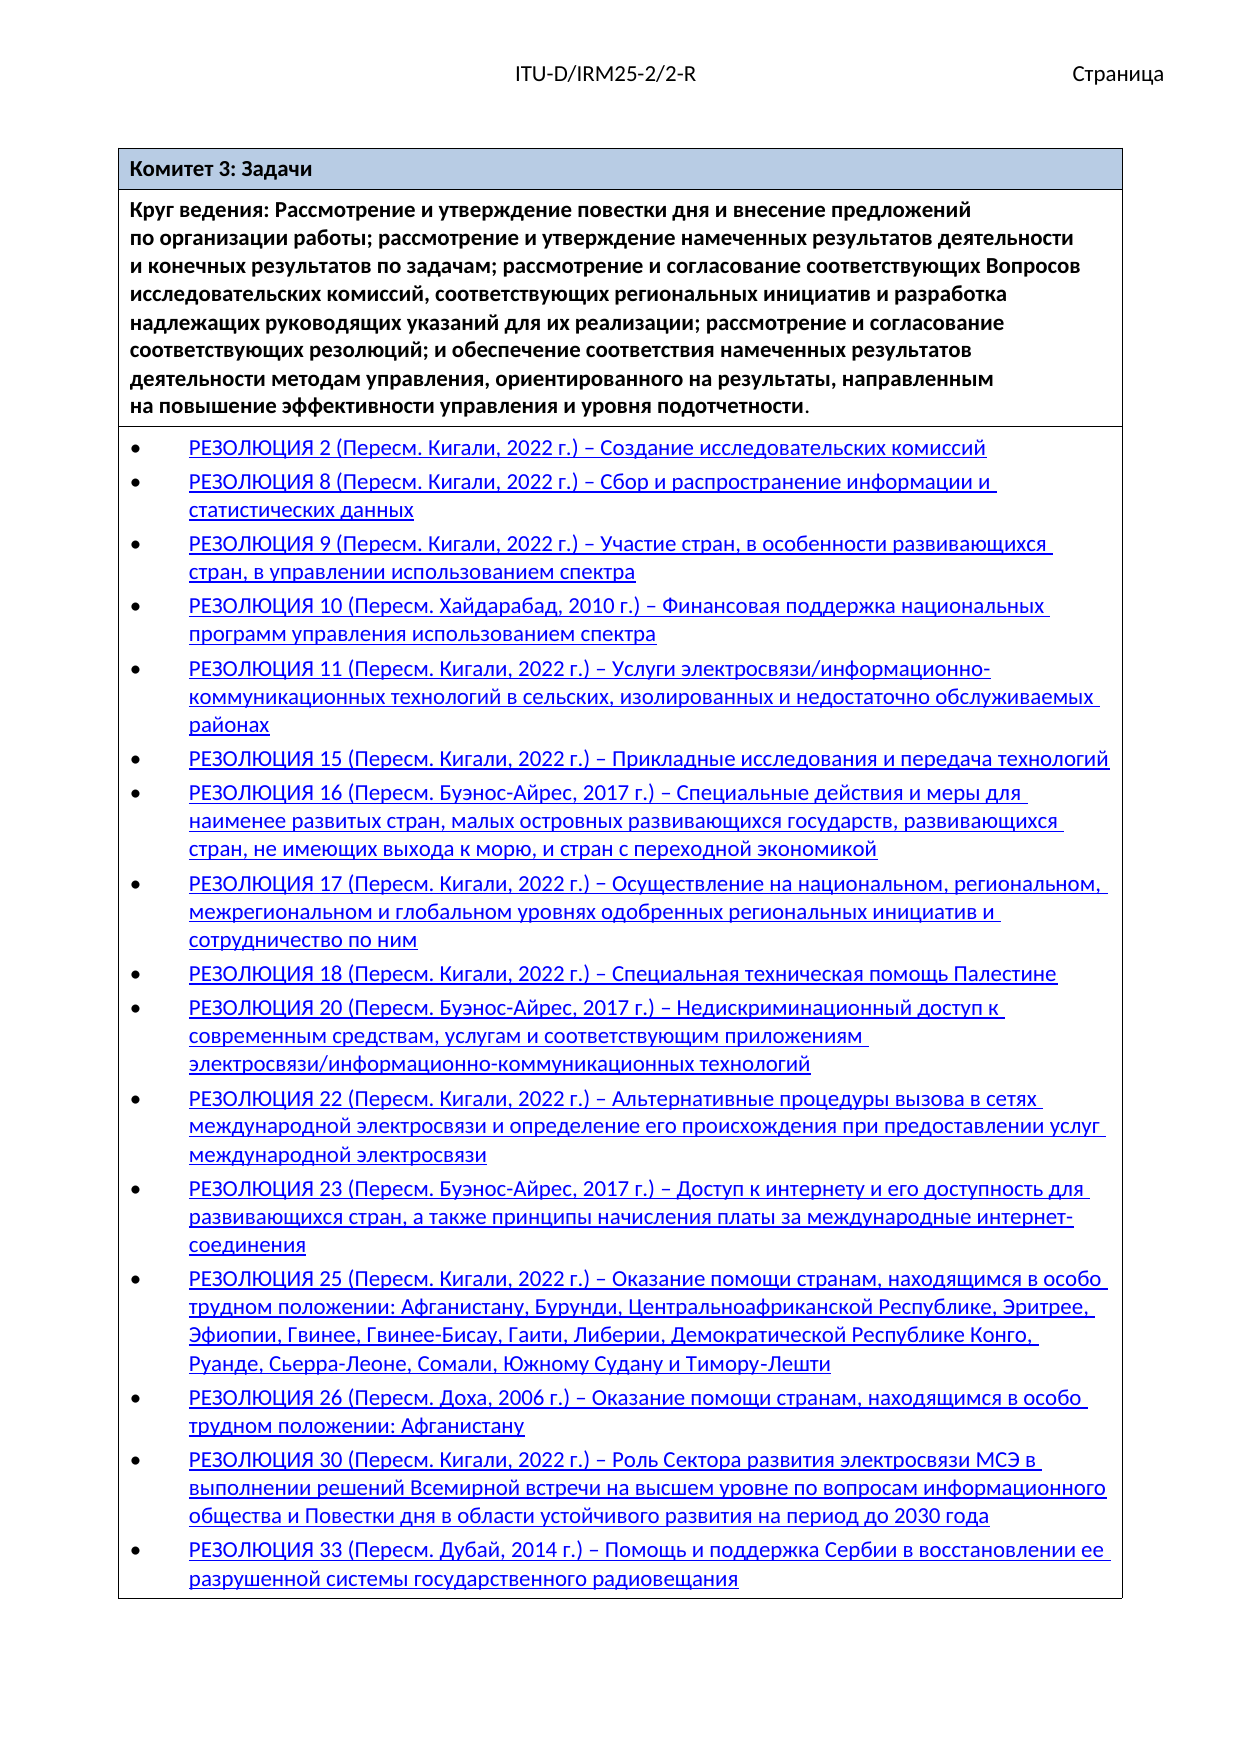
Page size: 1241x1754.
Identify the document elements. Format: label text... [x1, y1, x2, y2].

table_cell Круг ведения: Рассмотрение и утверждение повестки дня и внесение предложений по организации работы; рассмотрение и утверждение намеченных результатов деятельности и конечных результатов по задачам; рассмотрение и согласование соответствующих Вопросов исследовательских комиссий, соответствующих региональных инициатив и разработка надлежащих руководящих указаний для их реализации; рассмотрение и согласование соответствующих резолюций; и обеспечение соответствия намеченных результатов деятельности методам управления, ориентированного на результаты, направленным на повышение эффективности управления и уровня подотчетности. [119, 190, 1122, 426]
table_header Комитет 3: Задачи [119, 149, 1122, 189]
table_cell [119, 427, 1122, 1598]
